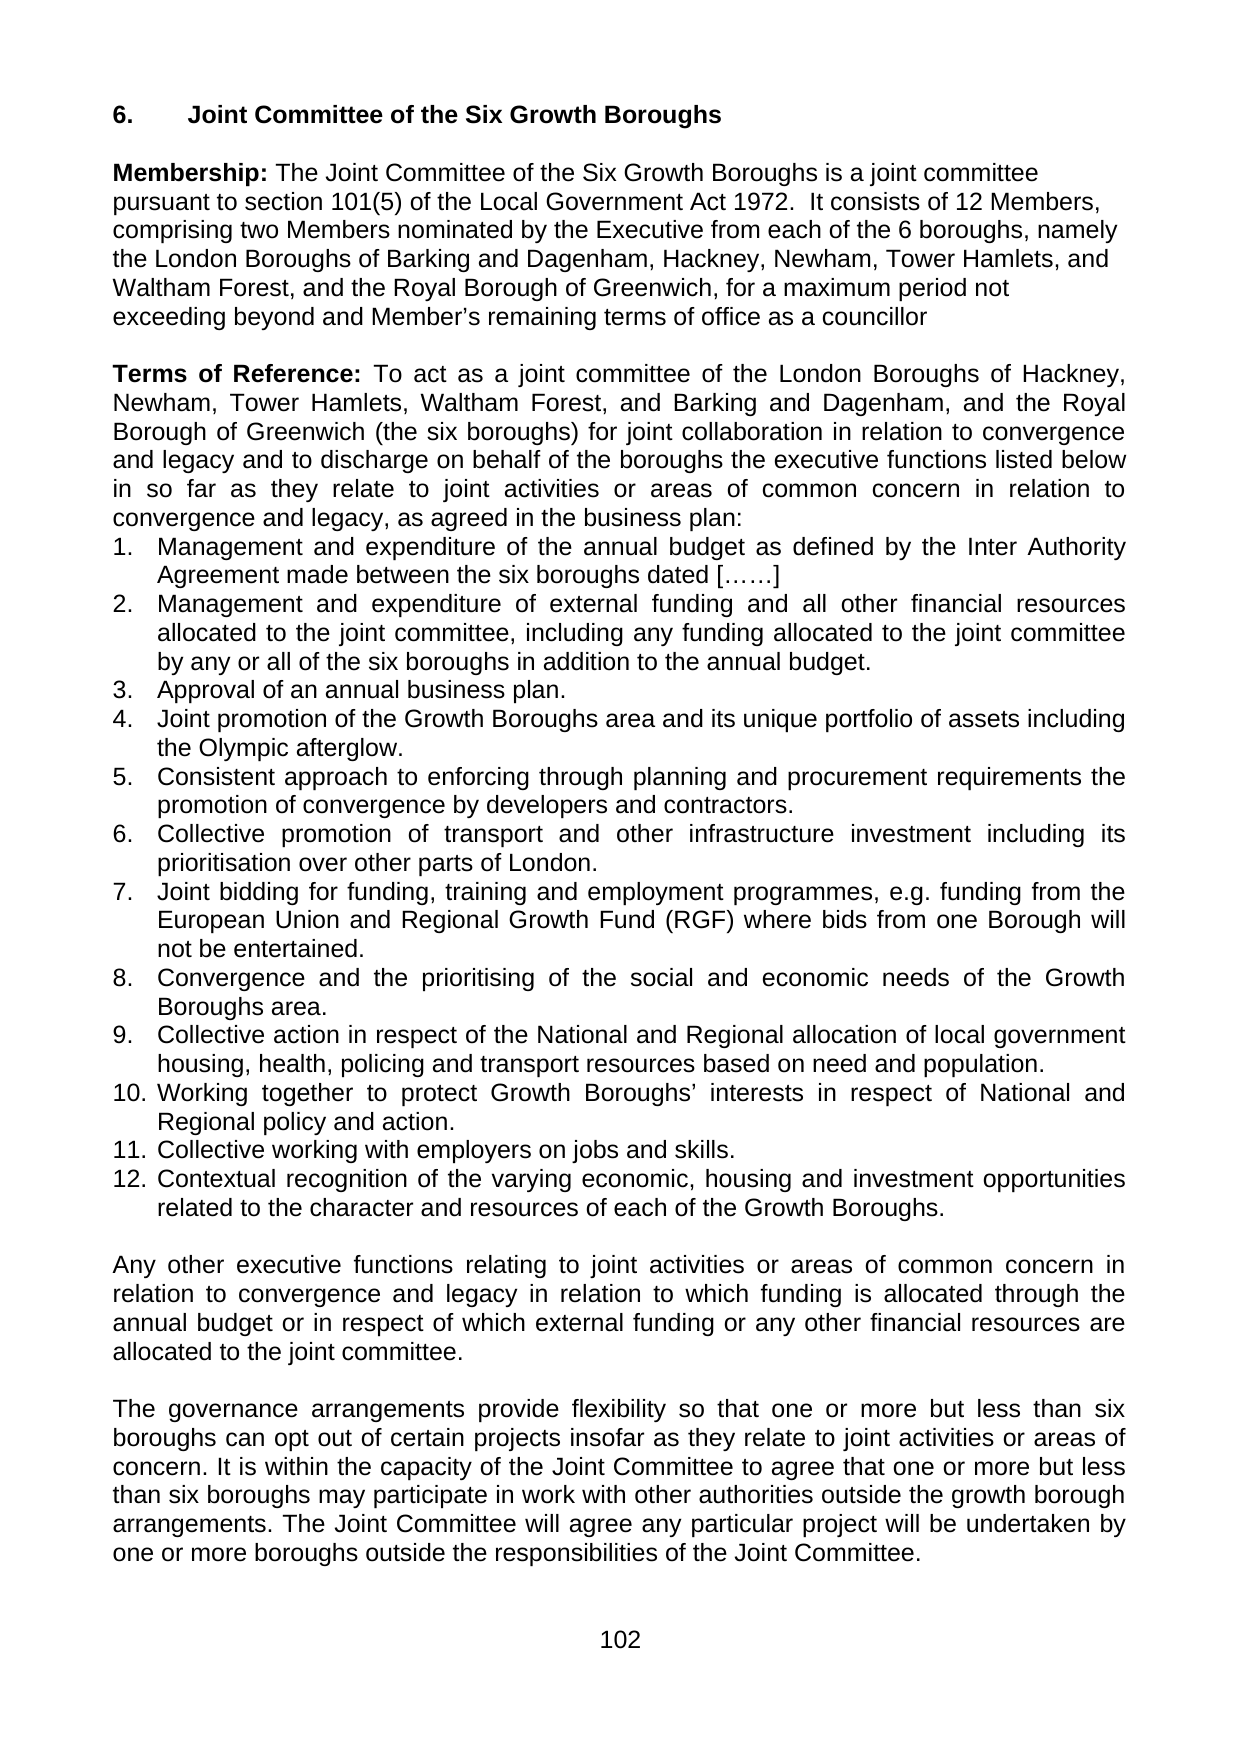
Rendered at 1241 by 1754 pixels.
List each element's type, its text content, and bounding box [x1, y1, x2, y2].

list Management and expenditure of external funding and all other financial resources allocated to the joint committee, including any funding allocated to the joint committee by any or all of the six boroughs in addition to the annual budget. [112, 589, 1128, 675]
list Approval of an annual business plan. [112, 675, 1128, 704]
list Working together to protect Growth Boroughs’ interests in respect of National and Regional policy and action. [112, 1078, 1128, 1135]
list Joint bidding for funding, training and employment programmes, e.g. funding from the European Union and Regional Growth Fund (RGF) where bids from one Borough will not be entertained. [112, 876, 1128, 963]
list Convergence and the prioritising of the social and economic needs of the Growth Boroughs area. [112, 963, 1128, 1020]
text The governance arrangements provide flexibility so that one or more but less than six boroughs can opt out of certain projects insofar as they relate to joint activities or areas of concern. It is within the capacity of the Joint Committee to agree that one or more but less than six boroughs may participate in work with other authorities outside the growth borough arrangements. The Joint Committee will agree any particular project will be undertaken by one or more boroughs outside the responsibilities of the Joint Committee. [112, 1394, 1128, 1566]
text Membership: The Joint Committee of the Six Growth Boroughs is a joint committee pursuant to section 101(5) of the Local Government Act 1972. It consists of 12 Members, comprising two Members nominated by the Executive from each of the 6 boroughs, namely the London Boroughs of Barking and Dagenham, Hackney, Newham, Tower Hamlets, and Waltham Forest, and the Royal Borough of Greenwich, for a maximum period not exceeding beyond and Member’s remaining terms of office as a councillor [112, 158, 1128, 330]
text Terms of Reference: To act as a joint committee of the London Boroughs of Hackney, Newham, Tower Hamlets, Waltham Forest, and Barking and Dagenham, and the Royal Borough of Greenwich (the six boroughs) for joint collaboration in relation to convergence and legacy and to discharge on behalf of the boroughs the executive functions listed below in so far as they relate to joint activities or areas of common concern in relation to convergence and legacy, as agreed in the business plan: [112, 359, 1128, 531]
list Collective working with employers on jobs and skills. [112, 1135, 1128, 1164]
list Consistent approach to enforcing through planning and procurement requirements the promotion of convergence by developers and contractors. [112, 761, 1128, 819]
text Any other executive functions relating to joint activities or areas of common concern in relation to convergence and legacy in relation to which funding is allocated through the annual budget or in respect of which external funding or any other financial resources are allocated to the joint committee. [112, 1250, 1128, 1365]
list Collective action in respect of the National and Regional allocation of local government housing, health, policing and transport resources based on need and population. [112, 1020, 1128, 1078]
list Joint promotion of the Growth Boroughs area and its unique portfolio of assets including the Olympic afterglow. [112, 704, 1128, 761]
list Management and expenditure of the annual budget as defined by the Inter Authority Agreement made between the six boroughs dated [……] [112, 531, 1128, 589]
text 6. Joint Committee of the Six Growth Boroughs [112, 100, 1128, 129]
list Contextual recognition of the varying economic, housing and investment opportunities related to the character and resources of each of the Growth Boroughs. [112, 1164, 1128, 1221]
list Collective promotion of transport and other infrastructure investment including its prioritisation over other parts of London. [112, 819, 1128, 876]
